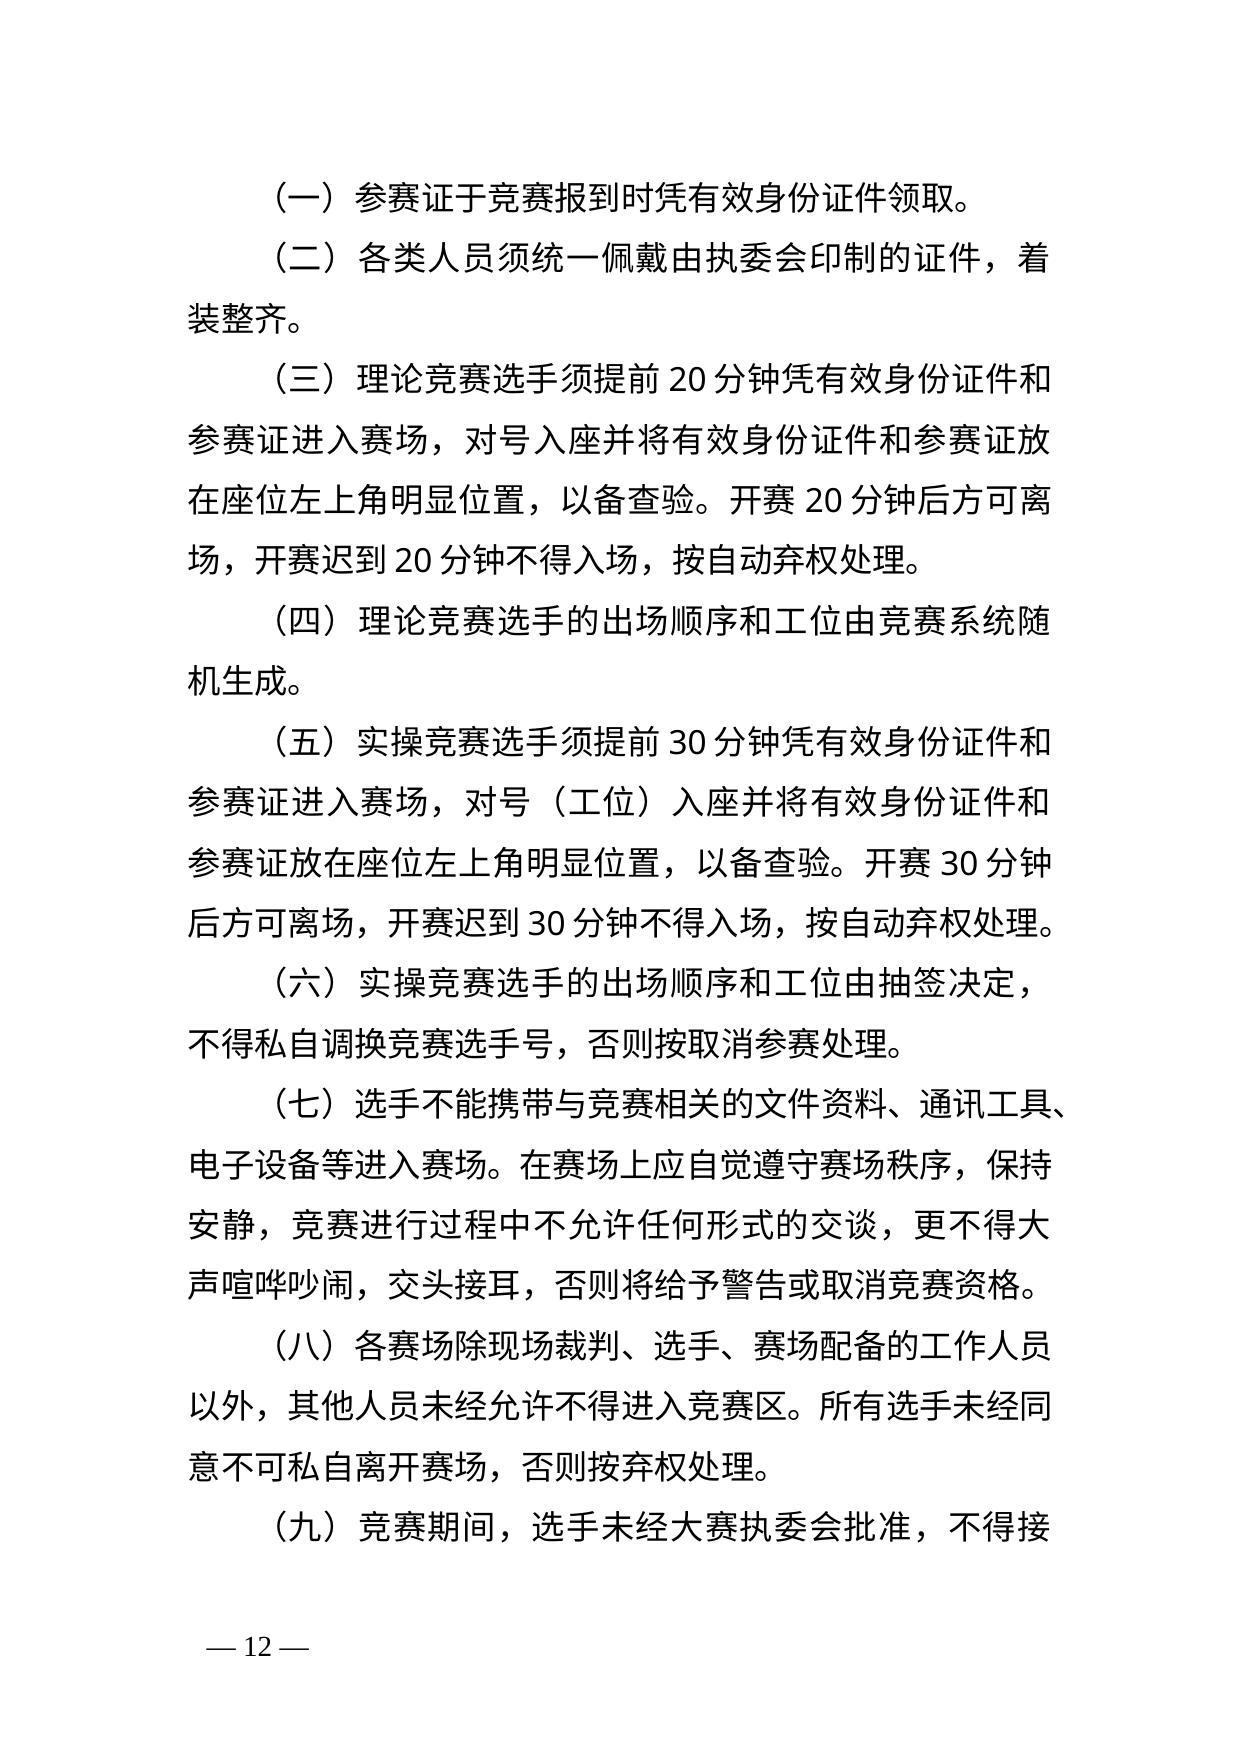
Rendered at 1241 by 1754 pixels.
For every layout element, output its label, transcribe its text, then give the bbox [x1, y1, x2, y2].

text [187, 1431, 1053, 1552]
text （一）参赛证于竞赛报到时凭有效身份证件领取。 [187, 162, 1053, 222]
text （五）实操竞赛选手须提前30分钟凭有效身份证件和参赛证进入赛场，对号（工位）入座并将有效身份证件和参赛证放在座位左上角明显位置，以备查验。开赛30分钟后方可离场，开赛迟到30分钟不得入场，按自动弃权处理。 [187, 706, 1053, 1008]
text （三）理论竞赛选手须提前20分钟凭有效身份证件和参赛证进入赛场，对号入座并将有效身份证件和参赛证放在座位左上角明显位置，以备查验。开赛20分钟后方可离场，开赛迟到20分钟不得入场，按自动弃权处理。 [187, 343, 1053, 585]
text （四）理论竞赛选手的出场顺序和工位由竞赛系统随机生成。 [187, 585, 1053, 706]
text （六）实操竞赛选手的出场顺序和工位由抽签决定，不得私自调换竞赛选手号，否则按取消参赛处理。 [187, 1008, 1053, 1129]
text （七）选手不能携带与竞赛相关的文件资料、通讯工具、电子设备等进入赛场。在赛场上应自觉遵守赛场秩序，保持安静，竞赛进行过程中不允许任何形式的交谈，更不得大声喧哗吵闹，交头接耳，否则将给予警告或取消竞赛资格。 [187, 1129, 1053, 1431]
text （二）各类人员须统一佩戴由执委会印制的证件，着装整齐。 [187, 222, 1053, 343]
